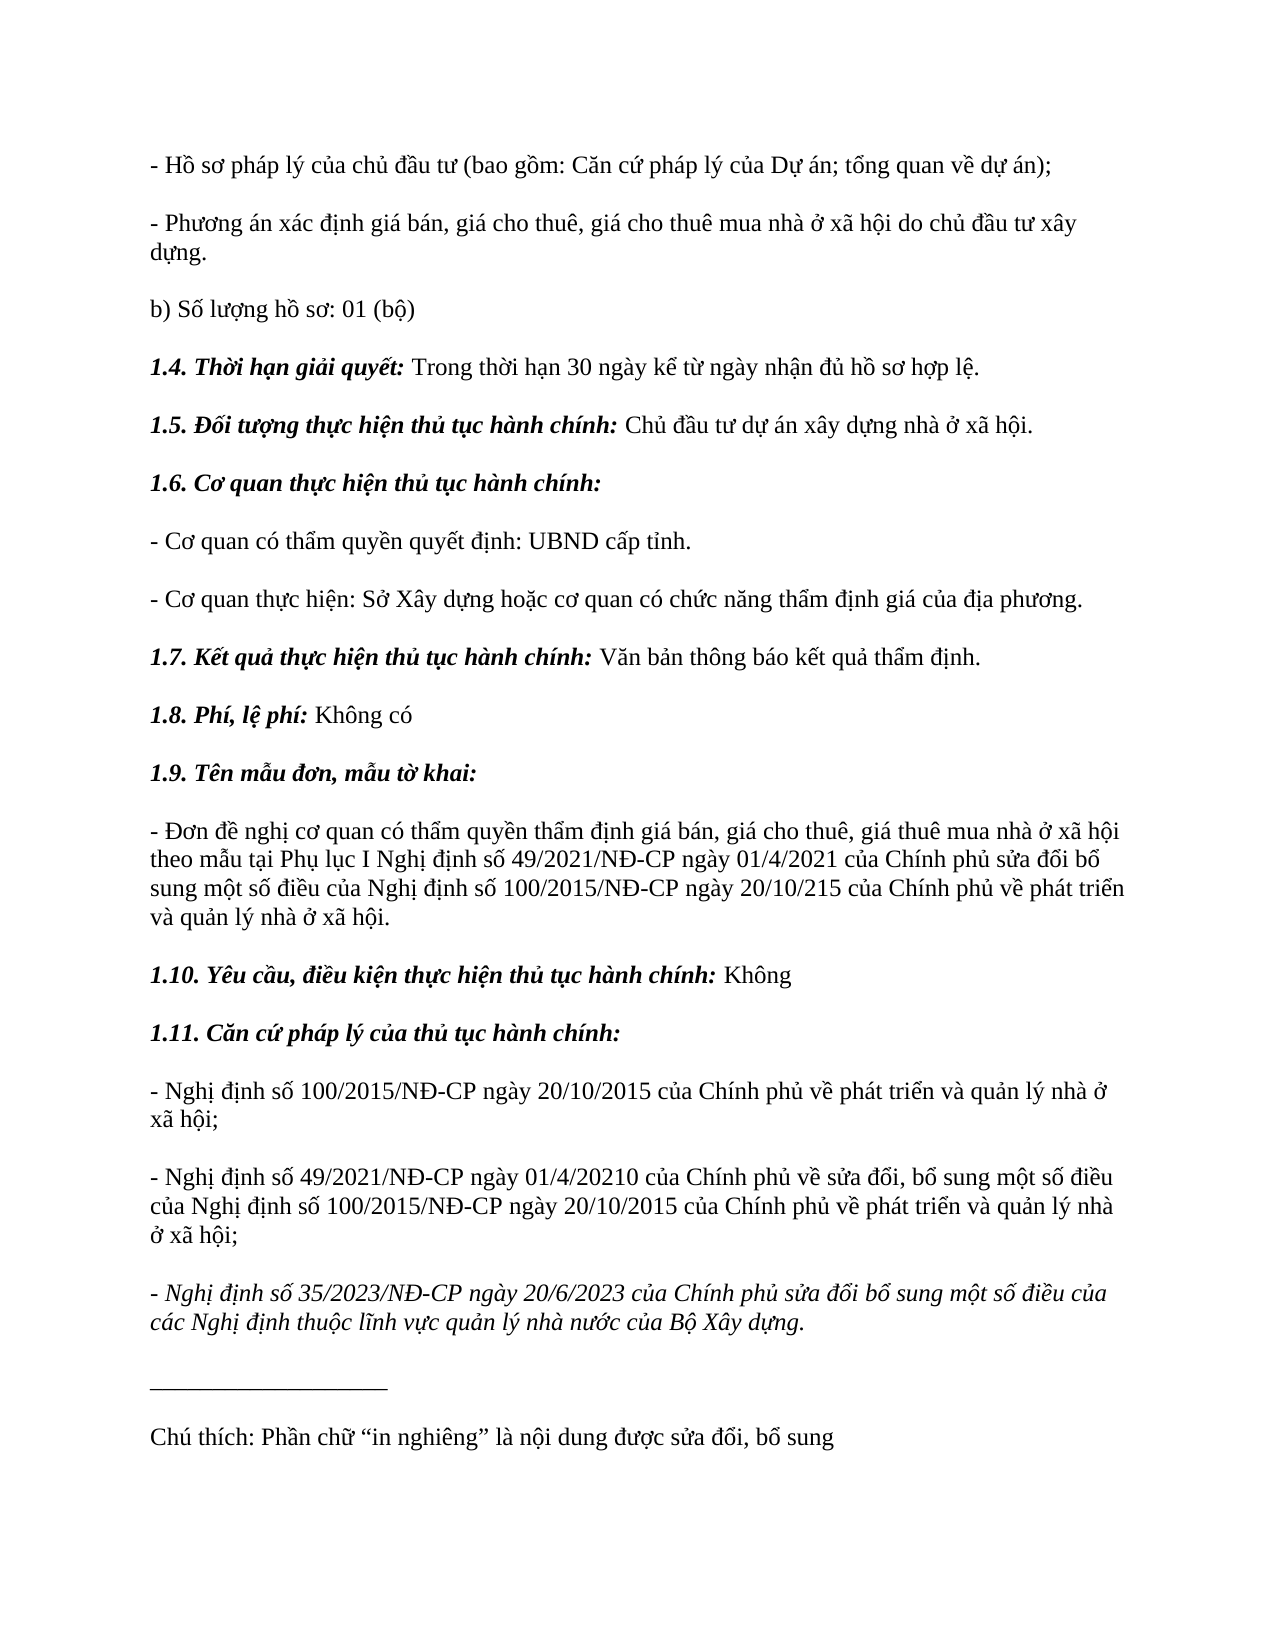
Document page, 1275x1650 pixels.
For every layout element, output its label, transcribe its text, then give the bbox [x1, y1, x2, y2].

text ___________________ [150, 1364, 1125, 1393]
text 1.10. Yêu cầu, điều kiện thực hiện thủ tục hành chính: Không [150, 960, 1125, 989]
text 1.7. Kết quả thực hiện thủ tục hành chính: Văn bản thông báo kết quả thẩm định. [150, 642, 1125, 671]
text - Hồ sơ pháp lý của chủ đầu tư (bao gồm: Căn cứ pháp lý của Dự án; tổng quan về dự án); [150, 150, 1125, 179]
text - Cơ quan thực hiện: Sở Xây dựng hoặc cơ quan có chức năng thẩm định giá của địa phương. [150, 584, 1125, 613]
text 1.9. Tên mẫu đơn, mẫu tờ khai: [150, 758, 1125, 787]
text 1.5. Đối tượng thực hiện thủ tục hành chính: Chủ đầu tư dự án xây dựng nhà ở xã hội. [150, 410, 1125, 439]
text 1.11. Căn cứ pháp lý của thủ tục hành chính: [150, 1018, 1125, 1047]
text Chú thích: Phần chữ “in nghiêng” là nội dung được sửa đổi, bổ sung [150, 1422, 1125, 1451]
text - Nghị định số 49/2021/NĐ-CP ngày 01/4/20210 của Chính phủ về sửa đổi, bổ sung một số điều của Nghị định số 100/2015/NĐ-CP ngày 20/10/2015 của Chính phủ về phát triển và quản lý nhà ở xã hội; [150, 1162, 1125, 1249]
text b) Số lượng hồ sơ: 01 (bộ) [150, 294, 1125, 323]
text - Nghị định số 35/2023/NĐ-CP ngày 20/6/2023 của Chính phủ sửa đổi bổ sung một số điều của các Nghị định thuộc lĩnh vực quản lý nhà nước của Bộ Xây dựng. [150, 1278, 1125, 1335]
text - Cơ quan có thẩm quyền quyết định: UBND cấp tỉnh. [150, 526, 1125, 555]
text - Đơn đề nghị cơ quan có thẩm quyền thẩm định giá bán, giá cho thuê, giá thuê mua nhà ở xã hội theo mẫu tại Phụ lục I Nghị định số 49/2021/NĐ-CP ngày 01/4/2021 của Chính phủ sửa đổi bổ sung một số điều của Nghị định số 100/2015/NĐ-CP ngày 20/10/215 của Chính phủ về phát triển và quản lý nhà ở xã hội. [150, 816, 1125, 931]
text 1.6. Cơ quan thực hiện thủ tục hành chính: [150, 468, 1125, 497]
text 1.4. Thời hạn giải quyết: Trong thời hạn 30 ngày kể từ ngày nhận đủ hồ sơ hợp lệ. [150, 352, 1125, 381]
text - Nghị định số 100/2015/NĐ-CP ngày 20/10/2015 của Chính phủ về phát triển và quản lý nhà ở xã hội; [150, 1076, 1125, 1133]
text - Phương án xác định giá bán, giá cho thuê, giá cho thuê mua nhà ở xã hội do chủ đầu tư xây dựng. [150, 208, 1125, 265]
text 1.8. Phí, lệ phí: Không có [150, 700, 1125, 729]
